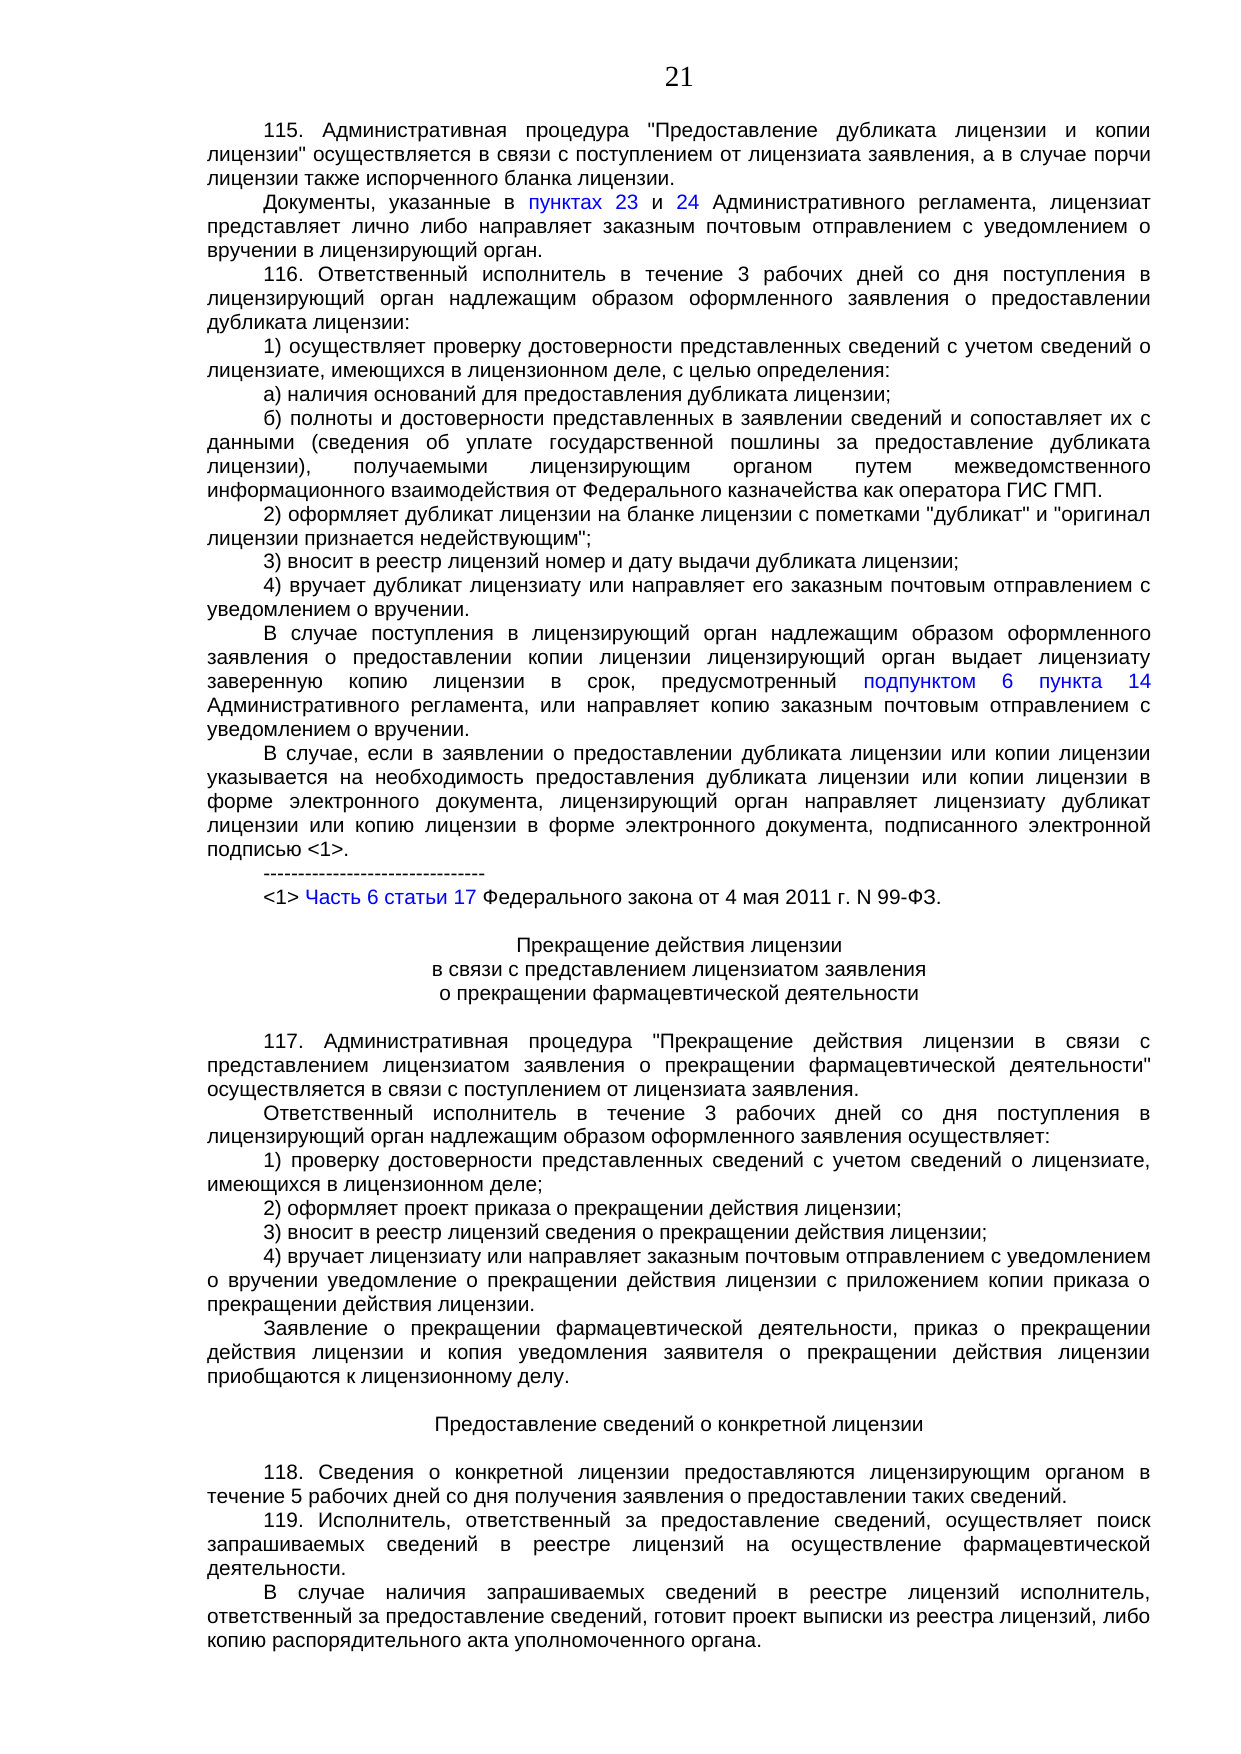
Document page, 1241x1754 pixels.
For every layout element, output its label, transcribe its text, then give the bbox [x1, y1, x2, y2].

text 116. Ответственный исполнитель в течение 3 рабочих дней со дня поступления в лицензирующий орган надлежащим образом оформленного заявления о предоставлении дубликата лицензии: [207, 262, 1152, 334]
text 3) вносит в реестр лицензий номер и дату выдачи дубликата лицензии; [207, 549, 1152, 573]
text 4) вручает лицензиату или направляет заказным почтовым отправлением с уведомлением о вручении уведомление о прекращении действия лицензии с приложением копии приказа о прекращении действия лицензии. [207, 1244, 1152, 1316]
text 1) осуществляет проверку достоверности представленных сведений с учетом сведений о лицензиате, имеющихся в лицензионном деле, с целью определения: [207, 334, 1152, 382]
text Заявление о прекращении фармацевтической деятельности, приказ о прекращении действия лицензии и копия уведомления заявителя о прекращении действия лицензии приобщаются к лицензионному делу. [207, 1316, 1152, 1388]
text В случае поступления в лицензирующий орган надлежащим образом оформленного заявления о предоставлении копии лицензии лицензирующий орган выдает лицензиату заверенную копию лицензии в срок, предусмотренный подпунктом 6 пункта 14 Административного регламента, или направляет копию заказным почтовым отправлением с уведомлением о вручении. [207, 621, 1152, 741]
text Ответственный исполнитель в течение 3 рабочих дней со дня поступления в лицензирующий орган надлежащим образом оформленного заявления осуществляет: [207, 1100, 1152, 1148]
text В случае наличия запрашиваемых сведений в реестре лицензий исполнитель, ответственный за предоставление сведений, готовит проект выписки из реестра лицензий, либо копию распорядительного акта уполномоченного органа. [207, 1579, 1152, 1651]
text -------------------------------- [207, 861, 1152, 885]
text 115. Административная процедура "Предоставление дубликата лицензии и копии лицензии" осуществляется в связи с поступлением от лицензиата заявления, а в случае порчи лицензии также испорченного бланка лицензии. [207, 118, 1152, 190]
text 3) вносит в реестр лицензий сведения о прекращении действия лицензии; [207, 1220, 1152, 1244]
text а) наличия оснований для предоставления дубликата лицензии; [207, 382, 1152, 406]
text Предоставление сведений о конкретной лицензии [207, 1412, 1152, 1436]
text 118. Сведения о конкретной лицензии предоставляются лицензирующим органом в течение 5 рабочих дней со дня получения заявления о предоставлении таких сведений. [207, 1460, 1152, 1508]
text о прекращении фармацевтической деятельности [207, 981, 1152, 1004]
text В случае, если в заявлении о предоставлении дубликата лицензии или копии лицензии указывается на необходимость предоставления дубликата лицензии или копии лицензии в форме электронного документа, лицензирующий орган направляет лицензиату дубликат лицензии или копию лицензии в форме электронного документа, подписанного электронной подписью <1>. [207, 741, 1152, 861]
text 4) вручает дубликат лицензиату или направляет его заказным почтовым отправлением с уведомлением о вручении. [207, 573, 1152, 621]
text 1) проверку достоверности представленных сведений с учетом сведений о лицензиате, имеющихся в лицензионном деле; [207, 1148, 1152, 1196]
text 2) оформляет дубликат лицензии на бланке лицензии с пометками "дубликат" и "оригинал лицензии признается недействующим"; [207, 501, 1152, 549]
text 119. Исполнитель, ответственный за предоставление сведений, осуществляет поиск запрашиваемых сведений в реестре лицензий на осуществление фармацевтической деятельности. [207, 1508, 1152, 1579]
text б) полноты и достоверности представленных в заявлении сведений и сопоставляет их с данными (сведения об уплате государственной пошлины за предоставление дубликата лицензии), получаемыми лицензирующим органом путем межведомственного информационного взаимодействия от Федерального казначейства как оператора ГИС ГМП. [207, 406, 1152, 501]
text Прекращение действия лицензии [207, 933, 1152, 957]
text Документы, указанные в пунктах 23 и 24 Административного регламента, лицензиат представляет лично либо направляет заказным почтовым отправлением с уведомлением о вручении в лицензирующий орган. [207, 190, 1152, 262]
text 2) оформляет проект приказа о прекращении действия лицензии; [207, 1196, 1152, 1220]
text в связи с представлением лицензиатом заявления [207, 957, 1152, 981]
text <1> Часть 6 статьи 17 Федерального закона от 4 мая 2011 г. N 99-ФЗ. [207, 885, 1152, 909]
text 117. Административная процедура "Прекращение действия лицензии в связи с представлением лицензиатом заявления о прекращении фармацевтической деятельности" осуществляется в связи с поступлением от лицензиата заявления. [207, 1028, 1152, 1100]
